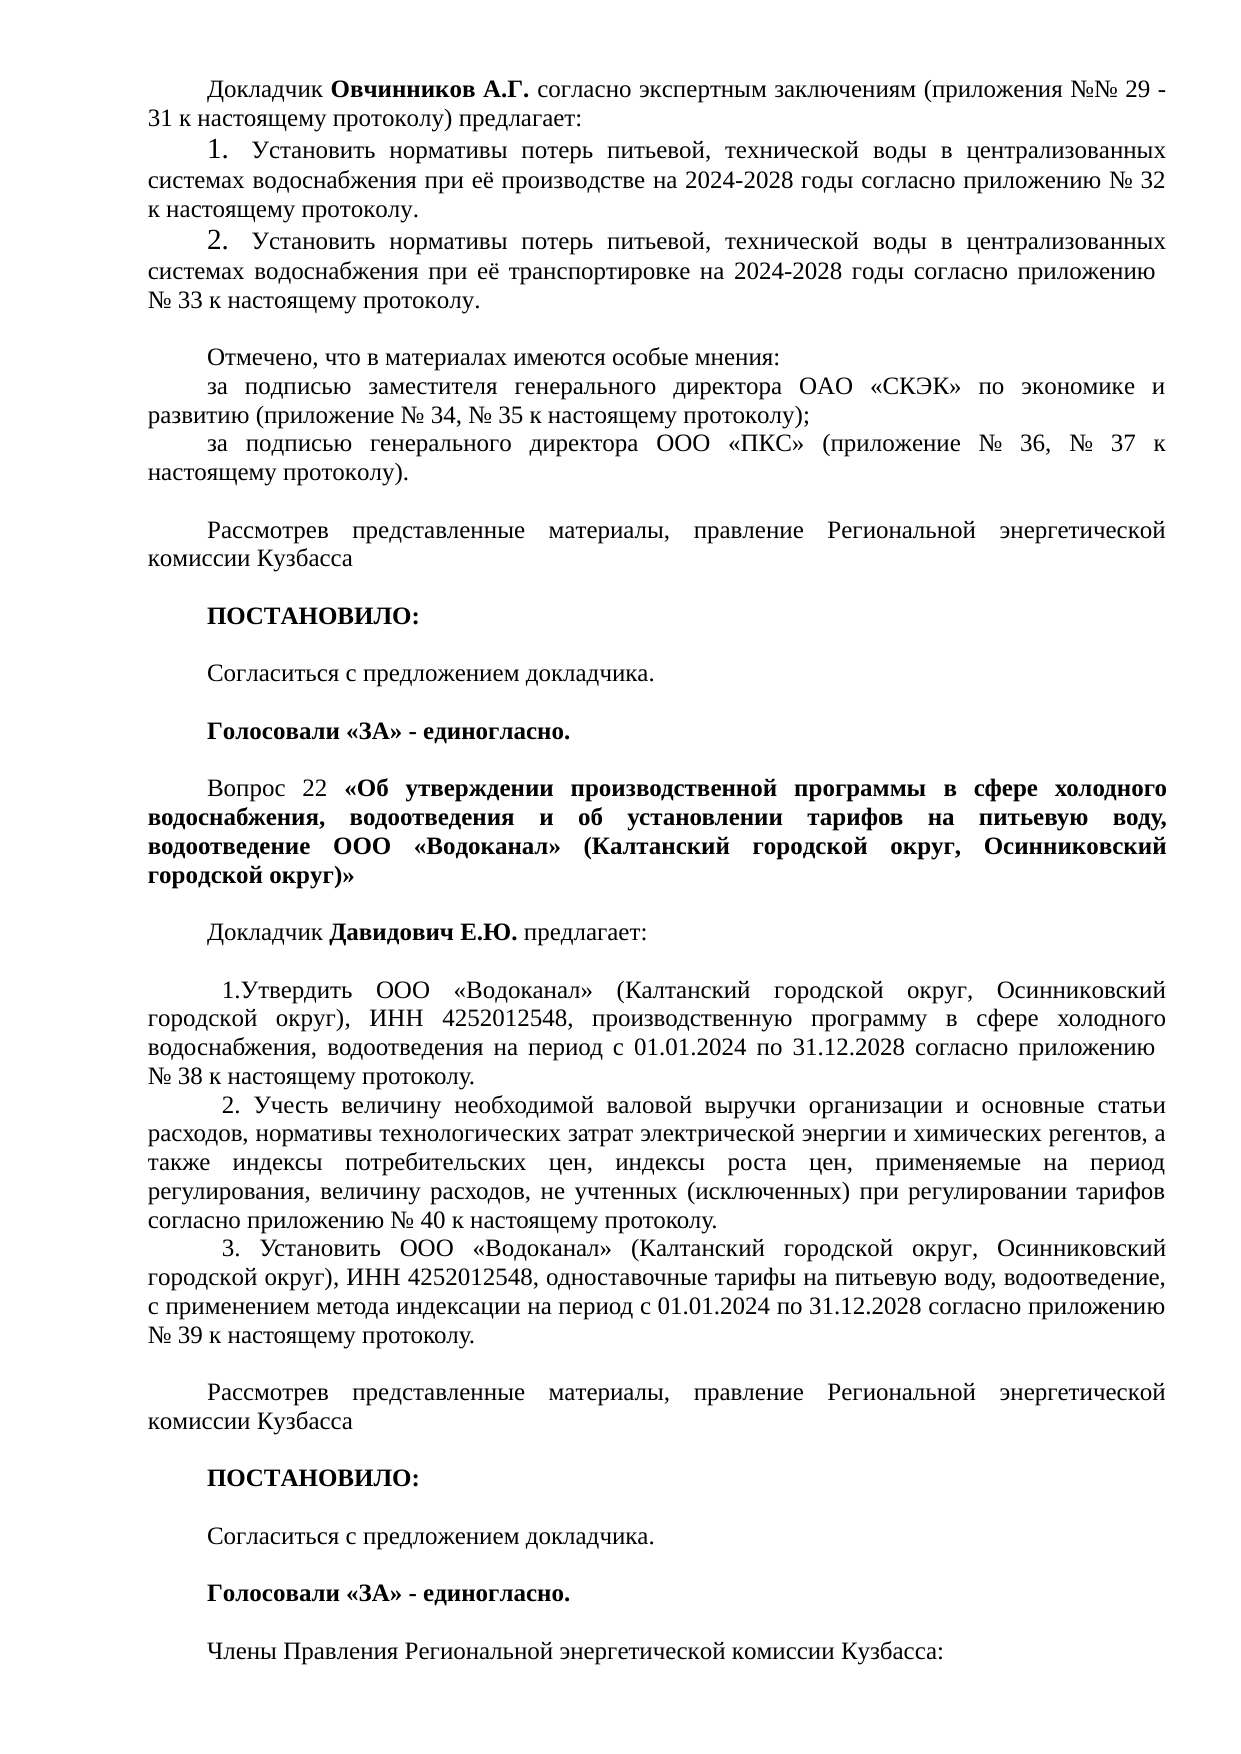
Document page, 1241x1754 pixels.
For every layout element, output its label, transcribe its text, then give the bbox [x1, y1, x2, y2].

text 2. Учесть величину необходимой валовой выручки организации и основные статьи расходов, нормативы технологических затрат электрической энергии и химических регентов, а также индексы потребительских цен, индексы роста цен, применяемые на период регулирования, величину расходов, не учтенных (исключенных) при регулировании тарифов согласно приложению № 40 к настоящему протоколу. [148, 1090, 1167, 1233]
list Установить нормативы потерь питьевой, технической воды в централизованных системах водоснабжения при её производстве на 2024-2028 годы согласно приложению № 32 к настоящему протоколу. [148, 131, 1167, 222]
text Голосовали «ЗА» - единогласно. [148, 716, 1167, 745]
text Вопрос 22 «Об утверждении производственной программы в сфере холодного водоснабжения, водоотведения и об установлении тарифов на питьевую воду, водоотведение ООО «Водоканал» (Калтанский городской округ, Осинниковский городской округ)» [148, 773, 1167, 888]
text за подписью заместителя генерального директора ОАО «СКЭК» по экономике и развитию (приложение № 34, № 35 к настоящему протоколу); [148, 371, 1167, 428]
text за подписью генерального директора ООО «ПКС» (приложение № 36, № 37 к настоящему протоколу). [148, 428, 1167, 486]
text ПОСТАНОВИЛО: [148, 601, 1167, 630]
text Согласиться с предложением докладчика. [148, 1521, 1167, 1550]
text ПОСТАНОВИЛО: [148, 1463, 1167, 1492]
text Рассмотрев представленные материалы, правление Региональной энергетической комиссии Кузбасса [148, 1377, 1167, 1435]
text Отмечено, что в материалах имеются особые мнения: [207, 342, 1167, 371]
text 3. Установить ООО «Водоканал» (Калтанский городской округ, Осинниковский городской округ), ИНН 4252012548, одноставочные тарифы на питьевую воду, водоотведение, с применением метода индексации на период с 01.01.2024 по 31.12.2028 согласно приложению № 39 к настоящему протоколу. [148, 1233, 1167, 1348]
list Установить нормативы потерь питьевой, технической воды в централизованных системах водоснабжения при её транспортировке на 2024-2028 годы согласно приложению № 33 к настоящему протоколу. [148, 222, 1167, 313]
text 1.Утвердить ООО «Водоканал» (Калтанский городской округ, Осинниковский городской округ), ИНН 4252012548, производственную программу в сфере холодного водоснабжения, водоотведения на период с 01.01.2024 по 31.12.2028 согласно приложению № 38 к настоящему протоколу. [148, 975, 1167, 1090]
text Докладчик Овчинников А.Г. согласно экспертным заключениям (приложения №№ 29 - 31 к настоящему протоколу) предлагает: [148, 74, 1167, 131]
text Рассмотрев представленные материалы, правление Региональной энергетической комиссии Кузбасса [148, 515, 1167, 572]
text Члены Правления Региональной энергетической комиссии Кузбасса: [148, 1636, 1167, 1665]
text Согласиться с предложением докладчика. [148, 658, 1167, 687]
text Голосовали «ЗА» - единогласно. [148, 1578, 1167, 1607]
text Докладчик Давидович Е.Ю. предлагает: [148, 917, 1167, 946]
